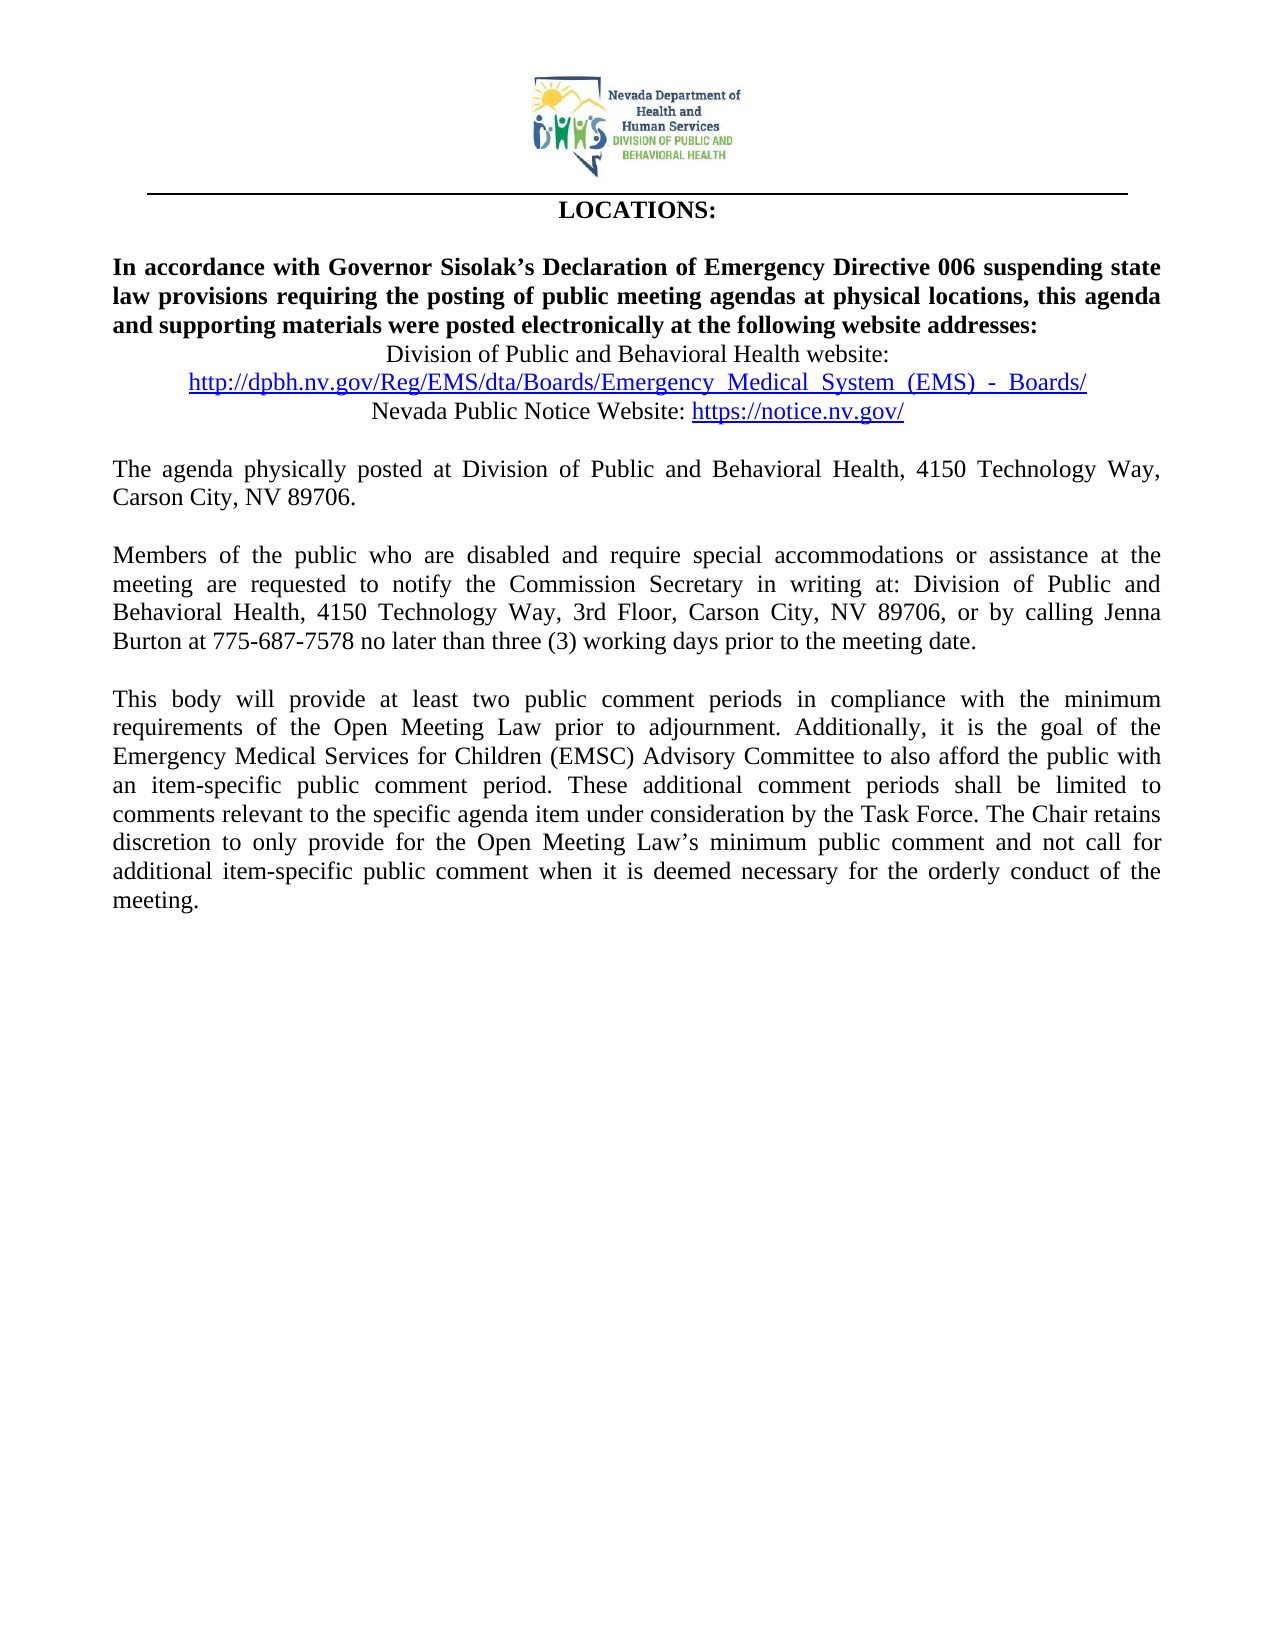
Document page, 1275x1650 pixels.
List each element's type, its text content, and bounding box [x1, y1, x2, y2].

text Nevada Public Notice Website: https://notice.nv.gov/ [112, 396, 1162, 425]
text LOCATIONS: [112, 150, 1162, 224]
text The agenda physically posted at Division of Public and Behavioral Health, 4150 Technology Way, Carson City, NV 89706. [112, 454, 1162, 511]
text This body will provide at least two public comment periods in compliance with the minimum requirements of the Open Meeting Law prior to adjournment. Additionally, it is the goal of the Emergency Medical Services for Children (EMSC) Advisory Committee to also afford the public with an item-specific public comment period. These additional comment periods shall be limited to comments relevant to the specific agenda item under consideration by the Task Force. The Chair retains discretion to only provide for the Open Meeting Law’s minimum public comment and not call for additional item-specific public comment when it is deemed necessary for the orderly conduct of the meeting. [112, 684, 1162, 914]
text Members of the public who are disabled and require special accommodations or assistance at the meeting are requested to notify the Commission Secretary in writing at: Division of Public and Behavioral Health, 4150 Technology Way, 3rd Floor, Carson City, NV 89706, or by calling Jenna Burton at 775-687-7578 no later than three (3) working days prior to the meeting date. [112, 540, 1162, 655]
picture [531, 74, 744, 150]
text In accordance with Governor Sisolak’s Declaration of Emergency Directive 006 suspending state law provisions requiring the posting of public meeting agendas at physical locations, this agenda and supporting materials were posted electronically at the following website addresses: [112, 252, 1162, 339]
text Division of Public and Behavioral Health website: http://dpbh.nv.gov/Reg/EMS/dta/Boards/Emergency_Medical_System_(EMS)_-_Boards/ [112, 339, 1162, 396]
